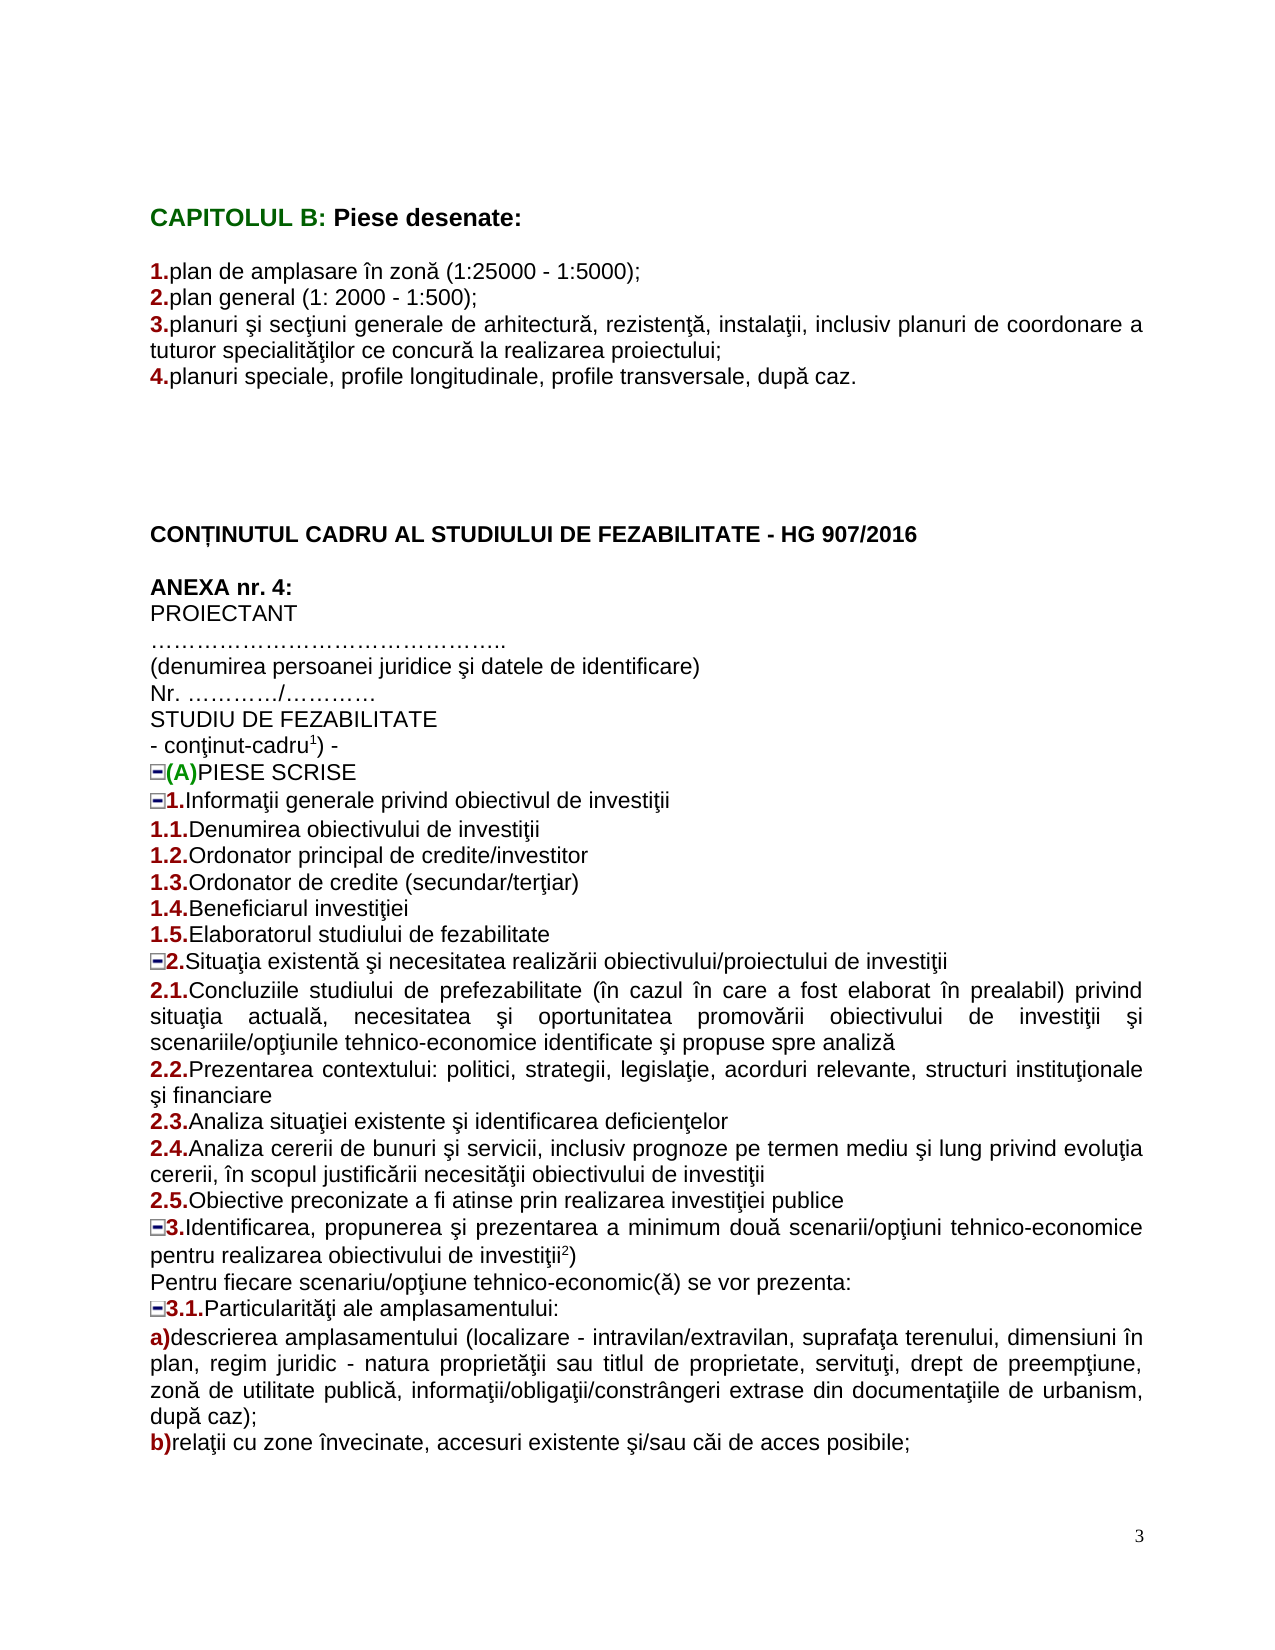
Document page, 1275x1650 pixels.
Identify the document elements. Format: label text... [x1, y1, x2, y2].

text (denumirea persoanei juridice şi datele de identificare) [150, 653, 1144, 679]
text 2.plan general (1: 2000 - 1:500); [150, 284, 1144, 311]
text 3.1.Particularităţi ale amplasamentului: [150, 1295, 1144, 1324]
text 1.4.Beneficiarul investiţiei [150, 895, 1144, 921]
text b)relaţii cu zone învecinate, accesuri existente şi/sau căi de acces posibile; [150, 1429, 1144, 1456]
text Pentru fiecare scenariu/opţiune tehnico-economic(ă) se vor prezenta: [150, 1269, 1144, 1295]
text CAPITOLUL B: Piese desenate: [150, 203, 1144, 231]
picture [150, 1301, 166, 1317]
picture [150, 953, 166, 970]
text STUDIU DE FEZABILITATE [150, 706, 1144, 732]
text (A)PIESE SCRISE [150, 758, 1144, 787]
text ……………………………………….. [150, 627, 1144, 653]
text 1.3.Ordonator de credite (secundar/terţiar) [150, 869, 1144, 895]
text 2.2.Prezentarea contextului: politici, strategii, legislaţie, acorduri relevante, structuri instituţionale şi financiare [150, 1056, 1144, 1108]
text 4.planuri speciale, profile longitudinale, profile transversale, după caz. [150, 363, 1144, 389]
picture [150, 1219, 166, 1236]
text 1.5.Elaboratorul studiului de fezabilitate [150, 921, 1144, 948]
text 3.Identificarea, propunerea şi prezentarea a minimum două scenarii/opţiuni tehnico-economice pentru realizarea obiectivului de investiţii2) [150, 1214, 1144, 1269]
text 1.2.Ordonator principal de credite/investitor [150, 842, 1144, 869]
text Nr. …………/………… [150, 679, 1144, 706]
text 3.planuri şi secţiuni generale de arhitectură, rezistenţă, instalaţii, inclusiv planuri de coordonare a tuturor specialităţilor ce concură la realizarea proiectului; [150, 311, 1144, 363]
text 1.plan de amplasare în zonă (1:25000 - 1:5000); [150, 258, 1144, 284]
picture [150, 793, 166, 809]
text 2.5.Obiective preconizate a fi atinse prin realizarea investiţiei publice [150, 1187, 1144, 1214]
text 1.Informaţii generale privind obiectivul de investiţii [150, 787, 1144, 816]
text - conţinut-cadru1) - [150, 732, 1144, 758]
text a)descrierea amplasamentului (localizare - intravilan/extravilan, suprafaţa terenului, dimensiuni în plan, regim juridic - natura proprietăţii sau titlul de proprietate, servituţi, drept de preempţiune, zonă de utilitate publică, informaţii/obligaţii/constrângeri extrase din documentaţiile de urbanism, după caz); [150, 1324, 1144, 1429]
text 2.Situaţia existentă şi necesitatea realizării obiectivului/proiectului de investiţii [150, 948, 1144, 977]
text CONȚINUTUL CADRU AL STUDIULUI DE FEZABILITATE - HG 907/2016 [150, 521, 1144, 548]
text ANEXA nr. 4: [150, 574, 1144, 600]
text 2.1.Concluziile studiului de prefezabilitate (în cazul în care a fost elaborat în prealabil) privind situaţia actuală, necesitatea şi oportunitatea promovării obiectivului de investiţii şi scenariile/opţiunile tehnico-economice identificate şi propuse spre analiză [150, 977, 1144, 1056]
text PROIECTANT [150, 600, 1144, 627]
text 2.4.Analiza cererii de bunuri şi servicii, inclusiv prognoze pe termen mediu şi lung privind evoluţia cererii, în scopul justificării necesităţii obiectivului de investiţii [150, 1135, 1144, 1187]
picture [150, 764, 166, 780]
text 1.1.Denumirea obiectivului de investiţii [150, 816, 1144, 842]
text 2.3.Analiza situaţiei existente şi identificarea deficienţelor [150, 1108, 1144, 1135]
